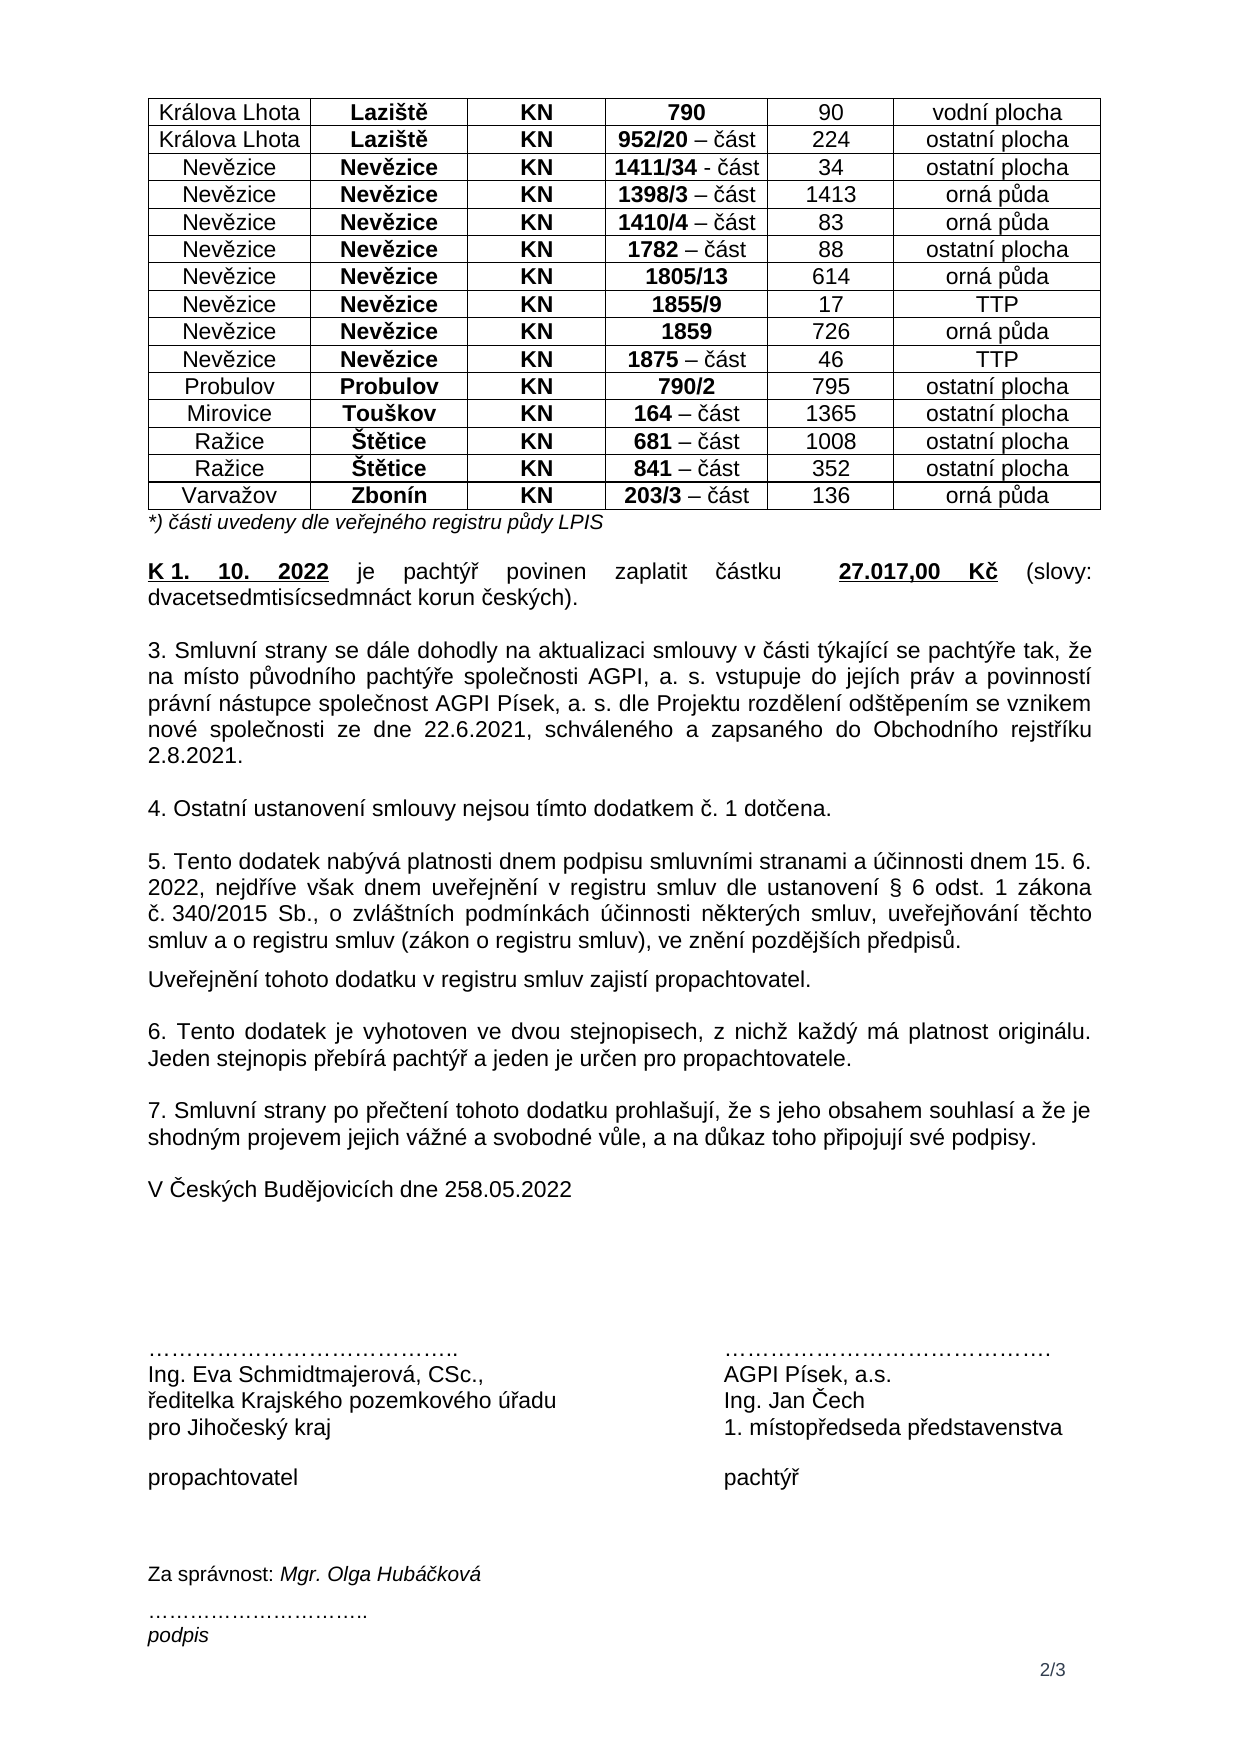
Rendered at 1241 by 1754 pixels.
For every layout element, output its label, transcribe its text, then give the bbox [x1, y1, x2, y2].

text ………………………….. [148, 1599, 1092, 1623]
text 3. Smluvní strany se dále dohodly na aktualizaci smlouvy v části týkající se pachtýře tak, že na místo původního pachtýře společnosti AGPI, a. s. vstupuje do jejích práv a povinností právní nástupce společnost AGPI Písek, a. s. dle Projektu rozdělení odštěpením se vznikem nové společnosti ze dne 22.6.2021, schváleného a zapsaného do Obchodního rejstříku 2.8.2021. [148, 637, 1092, 769]
table_cell ostatní plocha [894, 373, 1100, 399]
table_cell Štětice [311, 428, 467, 454]
table_cell 136 [768, 483, 893, 509]
table_cell Laziště [311, 99, 467, 125]
table_cell 726 [768, 318, 893, 344]
table_cell 203/3 – část [606, 483, 767, 509]
table_cell Laziště [311, 126, 467, 153]
table_cell Nevězice [149, 291, 310, 317]
table_cell ostatní plocha [894, 154, 1100, 180]
table_cell Nevězice [311, 181, 467, 207]
table_cell 1411/34 - část [606, 154, 767, 180]
table_cell KN [468, 373, 605, 399]
table_cell KN [468, 181, 605, 207]
table_cell Nevězice [311, 154, 467, 180]
text ředitelka Krajského pozemkového úřadu Ing. Jan Čech [148, 1387, 1092, 1414]
text ………………………………….. ……………………………………. [148, 1334, 1092, 1361]
table_cell 1875 – část [606, 346, 767, 372]
table_cell Králova Lhota [149, 126, 310, 153]
table_cell 224 [768, 126, 893, 153]
table_cell KN [468, 483, 605, 509]
table_cell Nevězice [149, 209, 310, 235]
table_cell ostatní plocha [894, 455, 1100, 481]
table_cell 46 [768, 346, 893, 372]
table_cell Králova Lhota [149, 99, 310, 125]
table_cell ostatní plocha [894, 236, 1100, 262]
table_cell 790/2 [606, 373, 767, 399]
table_cell Nevězice [311, 346, 467, 372]
table_cell KN [468, 126, 605, 153]
table_cell Nevězice [311, 236, 467, 262]
text 7. Smluvní strany po přečtení tohoto dodatku prohlašují, že s jeho obsahem souhlasí a že je shodným projevem jejich vážné a svobodné vůle, a na důkaz toho připojují své podpisy. [148, 1097, 1092, 1150]
text Uveřejnění tohoto dodatku v registru smluv zajistí propachtovatel. [148, 966, 1092, 992]
table_cell Nevězice [311, 209, 467, 235]
table_cell 1410/4 – část [606, 209, 767, 235]
table_cell KN [468, 209, 605, 235]
table_cell orná půda [894, 483, 1100, 509]
table_cell ostatní plocha [894, 428, 1100, 454]
table_cell Nevězice [149, 236, 310, 262]
text 4. Ostatní ustanovení smlouvy nejsou tímto dodatkem č. 1 dotčena. [148, 795, 1092, 821]
table_cell orná půda [894, 209, 1100, 235]
table_cell Probulov [311, 373, 467, 399]
table_cell KN [468, 154, 605, 180]
table_cell KN [468, 346, 605, 372]
table_cell 1398/3 – část [606, 181, 767, 207]
table_cell Nevězice [149, 346, 310, 372]
text podpis [148, 1623, 1092, 1647]
text pro Jihočeský kraj 1. místopředseda představenstva [148, 1414, 1092, 1440]
table_cell KN [468, 236, 605, 262]
table_cell Probulov [149, 373, 310, 399]
table_cell 841 – část [606, 455, 767, 481]
table_cell Nevězice [311, 318, 467, 344]
table_cell Touškov [311, 400, 467, 427]
table_cell TTP [894, 291, 1100, 317]
table_cell Nevězice [149, 181, 310, 207]
table_cell Ražice [149, 455, 310, 481]
text propachtovatel pachtýř [148, 1464, 1092, 1490]
table_cell ostatní plocha [894, 400, 1100, 427]
table_cell KN [468, 455, 605, 481]
table_cell TTP [894, 346, 1100, 372]
text K 1. 10. 2022 je pachtýř povinen zaplatit částku 27.017,00 Kč (slovy: dvacetsedmtisícsedmnáct korun českých). [148, 558, 1092, 611]
table_cell 790 [606, 99, 767, 125]
table_cell 795 [768, 373, 893, 399]
table_cell 352 [768, 455, 893, 481]
table_cell 17 [768, 291, 893, 317]
table_cell 34 [768, 154, 893, 180]
table_cell 90 [768, 99, 893, 125]
table_cell 614 [768, 263, 893, 290]
table_cell Nevězice [149, 154, 310, 180]
table_cell vodní plocha [894, 99, 1100, 125]
table_cell Varvažov [149, 483, 310, 509]
table_cell KN [468, 99, 605, 125]
table_cell Mirovice [149, 400, 310, 427]
text Za správnost: Mgr. Olga Hubáčková [148, 1562, 1092, 1586]
table_cell Zbonín [311, 483, 467, 509]
table_cell 1008 [768, 428, 893, 454]
table_cell orná půda [894, 263, 1100, 290]
table_cell 1365 [768, 400, 893, 427]
table_cell KN [468, 291, 605, 317]
text 5. Tento dodatek nabývá platnosti dnem podpisu smluvními stranami a účinnosti dnem 15. 6. 2022, nejdříve však dnem uveřejnění v registru smluv dle ustanovení § 6 odst. 1 zákona č. 340/2015 Sb., o zvláštních podmínkách účinnosti některých smluv, uveřejňování těchto smluv a o registru smluv (zákon o registru smluv), ve znění pozdějších předpisů. [148, 848, 1092, 953]
table_cell Nevězice [149, 318, 310, 344]
table_cell 681 – část [606, 428, 767, 454]
table_cell orná půda [894, 318, 1100, 344]
table_cell Štětice [311, 455, 467, 481]
table_cell 1782 – část [606, 236, 767, 262]
table_cell orná půda [894, 181, 1100, 207]
table_cell Nevězice [149, 263, 310, 290]
table_cell Nevězice [311, 263, 467, 290]
text Ing. Eva Schmidtmajerová, CSc., AGPI Písek, a.s. [148, 1361, 1092, 1387]
table_cell 164 – část [606, 400, 767, 427]
table_cell 1859 [606, 318, 767, 344]
table_cell KN [468, 263, 605, 290]
text V Českých Budějovicích dne 258.05.2022 [148, 1176, 1092, 1203]
table_cell 88 [768, 236, 893, 262]
table_cell Ražice [149, 428, 310, 454]
text 6. Tento dodatek je vyhotoven ve dvou stejnopisech, z nichž každý má platnost originálu. Jeden stejnopis přebírá pachtýř a jeden je určen pro propachtovatele. [148, 1018, 1092, 1071]
table_cell KN [468, 428, 605, 454]
table_cell Nevězice [311, 291, 467, 317]
table_cell 1413 [768, 181, 893, 207]
table_cell KN [468, 400, 605, 427]
table_cell ostatní plocha [894, 126, 1100, 153]
table_cell KN [468, 318, 605, 344]
table_cell 1855/9 [606, 291, 767, 317]
table_cell 952/20 – část [606, 126, 767, 153]
table_cell 1805/13 [606, 263, 767, 290]
text *) části uvedeny dle veřejného registru půdy LPIS [148, 510, 1092, 534]
table_cell 83 [768, 209, 893, 235]
